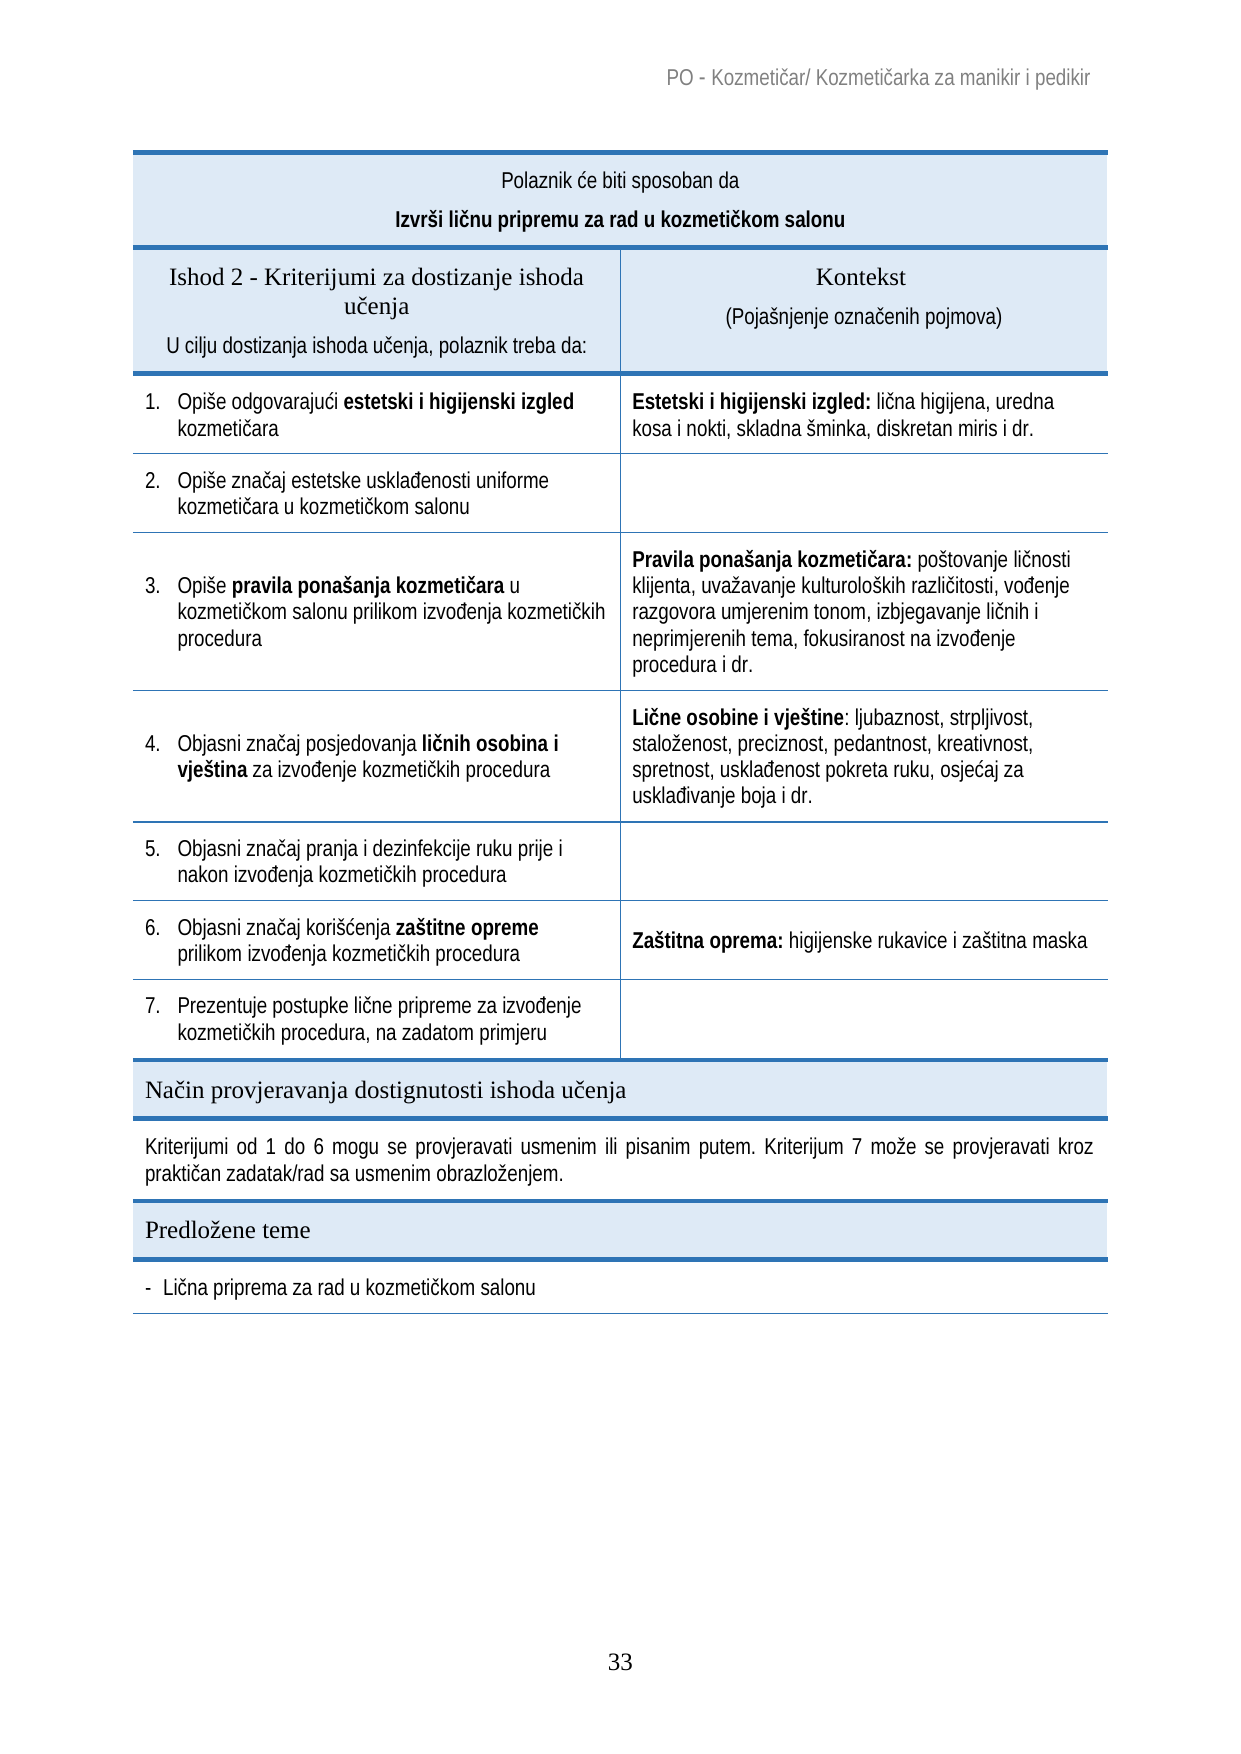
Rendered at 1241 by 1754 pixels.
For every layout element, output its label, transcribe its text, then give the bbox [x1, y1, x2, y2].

table_cell Prezentuje postupke lične pripreme za izvođenje kozmetičkih procedura, na zadatom primjeru [133, 980, 620, 1058]
table_cell Pravila ponašanja kozmetičara: poštovanje ličnosti klijenta, uvažavanje kulturoloških različitosti, vođenje razgovora umjerenim tonom, izbjegavanje ličnih i neprimjerenih tema, fokusiranost na izvođenje procedura i dr. [621, 533, 1107, 690]
table_cell [133, 1062, 1107, 1116]
table_cell Lične osobine i vještine: ljubaznost, strpljivost, staloženost, preciznost, pedantnost, kreativnost, spretnost, usklađenost pokreta ruku, osjećaj za usklađivanje boja i dr. [621, 691, 1107, 821]
table_cell [621, 454, 1107, 532]
table_cell [133, 1203, 1107, 1257]
table_cell Opiše odgovarajući estetski i higijenski izgled kozmetičara [133, 376, 620, 453]
table_header Izvrši ličnu pripremu za rad u kozmetičkom salonu [133, 155, 1107, 245]
table_cell Opiše pravila ponašanja kozmetičara u kozmetičkom salonu prilikom izvođenja kozmetičkih procedura [133, 533, 620, 690]
table_cell Kriterijumi od 1 do 6 mogu se provjeravati usmenim ili pisanim putem. Kriterijum 7 može se provjeravati kroz praktičan zadatak/rad sa usmenim obrazloženjem. [133, 1121, 1107, 1198]
table_cell [621, 980, 1107, 1058]
table_cell Objasni značaj korišćenja zaštitne opreme prilikom izvođenja kozmetičkih procedura [133, 901, 620, 979]
table_cell [133, 250, 620, 371]
table_cell Objasni značaj posjedovanja ličnih osobina i vještina za izvođenje kozmetičkih procedura [133, 691, 620, 821]
table_cell Opiše značaj estetske usklađenosti uniforme kozmetičara u kozmetičkom salonu [133, 454, 620, 532]
table_cell [621, 823, 1107, 900]
table_cell Objasni značaj pranja i dezinfekcije ruku prije i nakon izvođenja kozmetičkih procedura [133, 823, 620, 900]
table_cell Lična priprema za rad u kozmetičkom salonu [133, 1262, 1107, 1313]
table_cell [621, 250, 1107, 371]
table_cell Estetski i higijenski izgled: lična higijena, uredna kosa i nokti, skladna šminka, diskretan miris i dr. [621, 376, 1107, 453]
table_cell Zaštitna oprema: higijenske rukavice i zaštitna maska [621, 901, 1107, 979]
